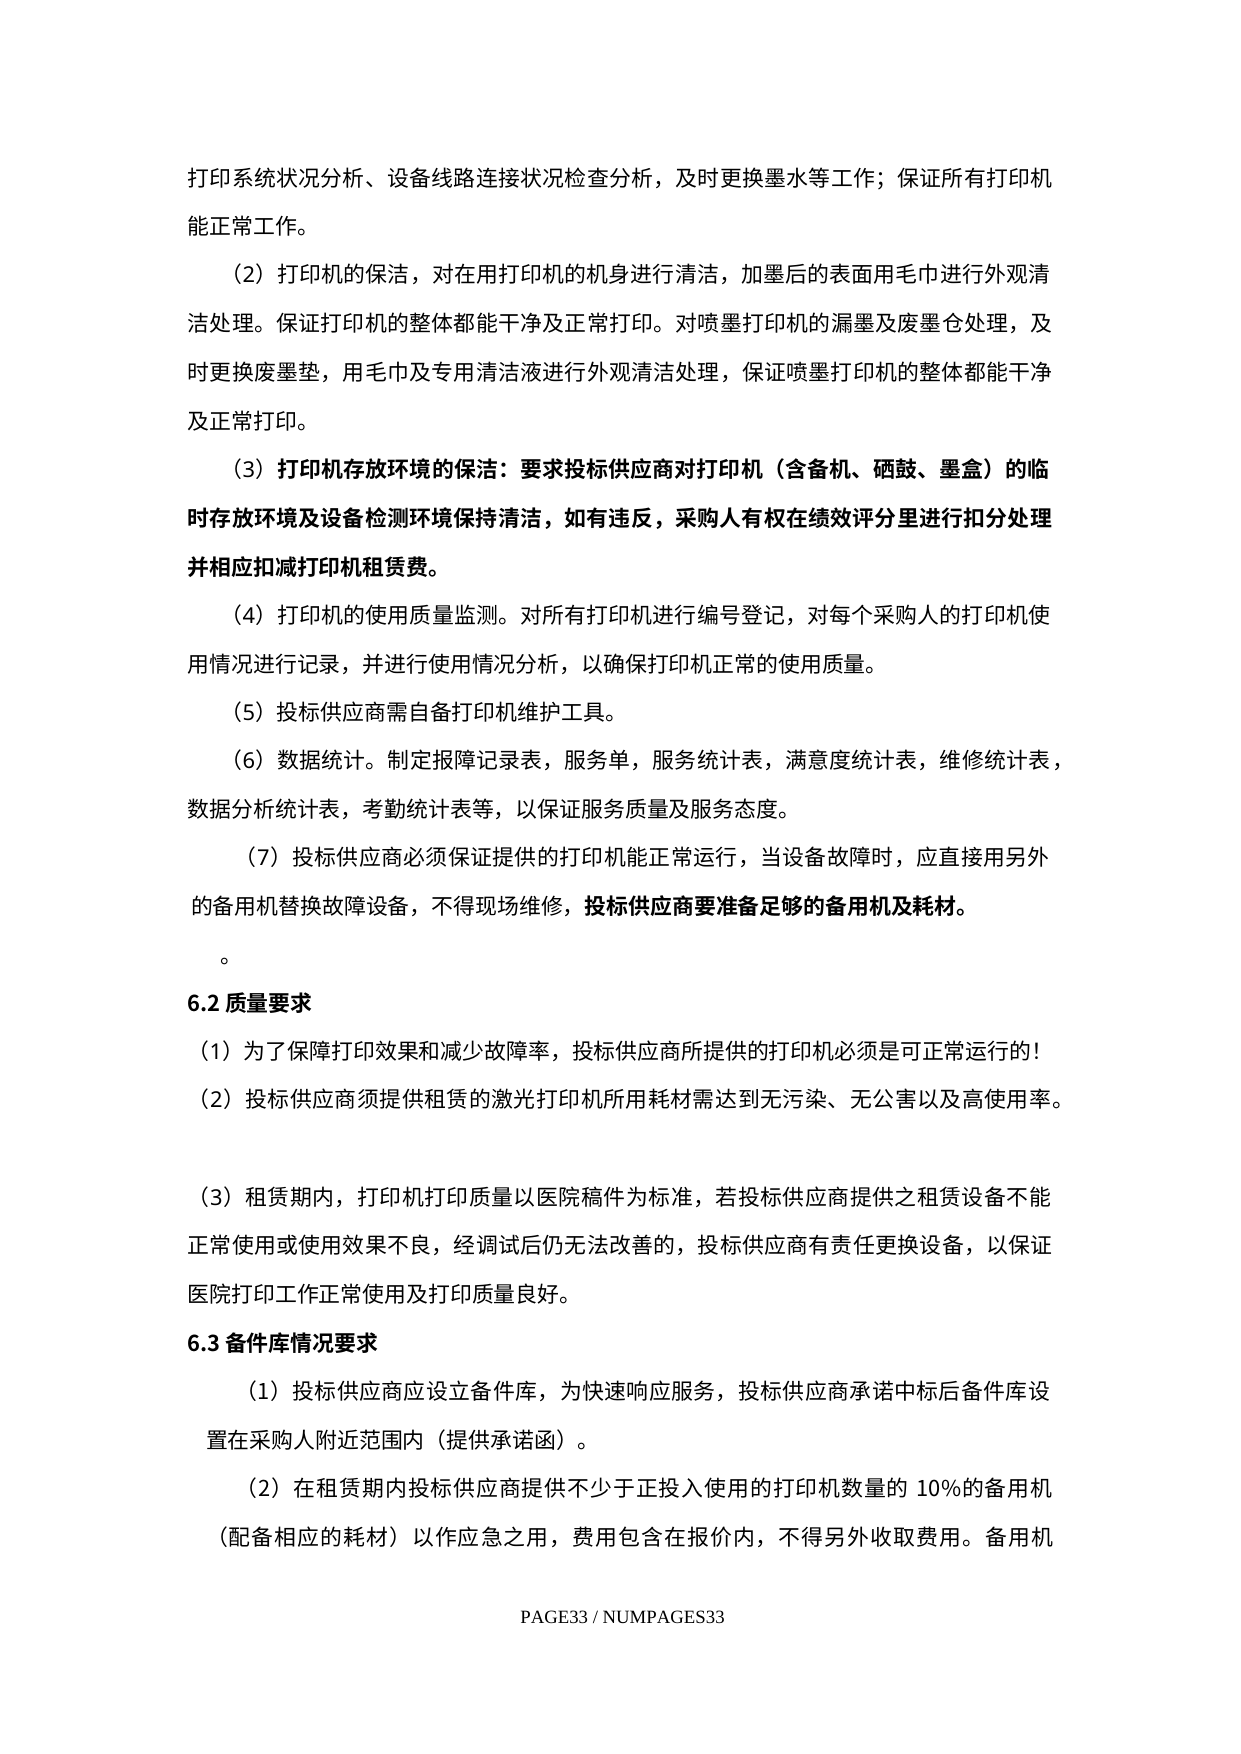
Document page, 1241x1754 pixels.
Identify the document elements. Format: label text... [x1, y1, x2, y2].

text （3）打印机存放环境的保洁：要求投标供应商对打印机（含备机、硒鼓、墨盒）的临时存放环境及设备检测环境保持清洁，如有违反，采购人有权在绩效评分里进行扣分处理，并相应扣减打印机租赁费。 [187, 452, 1053, 582]
text （1）为了保障打印效果和减少故障率，投标供应商所提供的打印机必须是可正常运行的！ [187, 1034, 1053, 1066]
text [187, 160, 1053, 241]
subtitle 6.3备件库情况要求 [187, 1325, 1053, 1358]
text （5）投标供应商需自备打印机维护工具。 [187, 695, 1053, 727]
text （2）打印机的保洁，对在用打印机的机身进行清洁，加墨后的表面用毛巾进行外观清洁处理。保证打印机的整体都能干净及正常打印。对喷墨打印机的漏墨及废墨仓处理，及时更换废墨垫，用毛巾及专用清洁液进行外观清洁处理，保证喷墨打印机的整体都能干净及正常打印。 [187, 257, 1053, 436]
text （2）投标供应商须提供租赁的激光打印机所用耗材需达到无污染、无公害以及高使用率。 [187, 1082, 1053, 1163]
text （4）打印机的使用质量监测。对所有打印机进行编号登记，对每个采购人的打印机使用情况进行记录，并进行使用情况分析，以确保打印机正常的使用质量。 [187, 598, 1053, 679]
list （7）投标供应商必须保证提供的打印机能正常运行，当设备故障时，应直接用另外的备用机替换故障设备，不得现场维修，投标供应商要准备足够的备用机及耗材。 [191, 840, 1053, 921]
text 。 [187, 937, 1053, 970]
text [206, 1471, 1053, 1552]
text （3）租赁期内，打印机打印质量以医院稿件为标准，若投标供应商提供之租赁设备不能正常使用或使用效果不良，经调试后仍无法改善的，投标供应商有责任更换设备，以保证医院打印工作正常使用及打印质量良好。 [187, 1179, 1053, 1309]
text （1）投标供应商应设立备件库，为快速响应服务，投标供应商承诺中标后备件库设置在采购人附近范围内（提供承诺函）。 [206, 1373, 1053, 1455]
subtitle 6.2质量要求 [187, 986, 1053, 1018]
text （6）数据统计。制定报障记录表，服务单，服务统计表，满意度统计表，维修统计表，数据分析统计表，考勤统计表等，以保证服务质量及服务态度。 [187, 743, 1053, 824]
